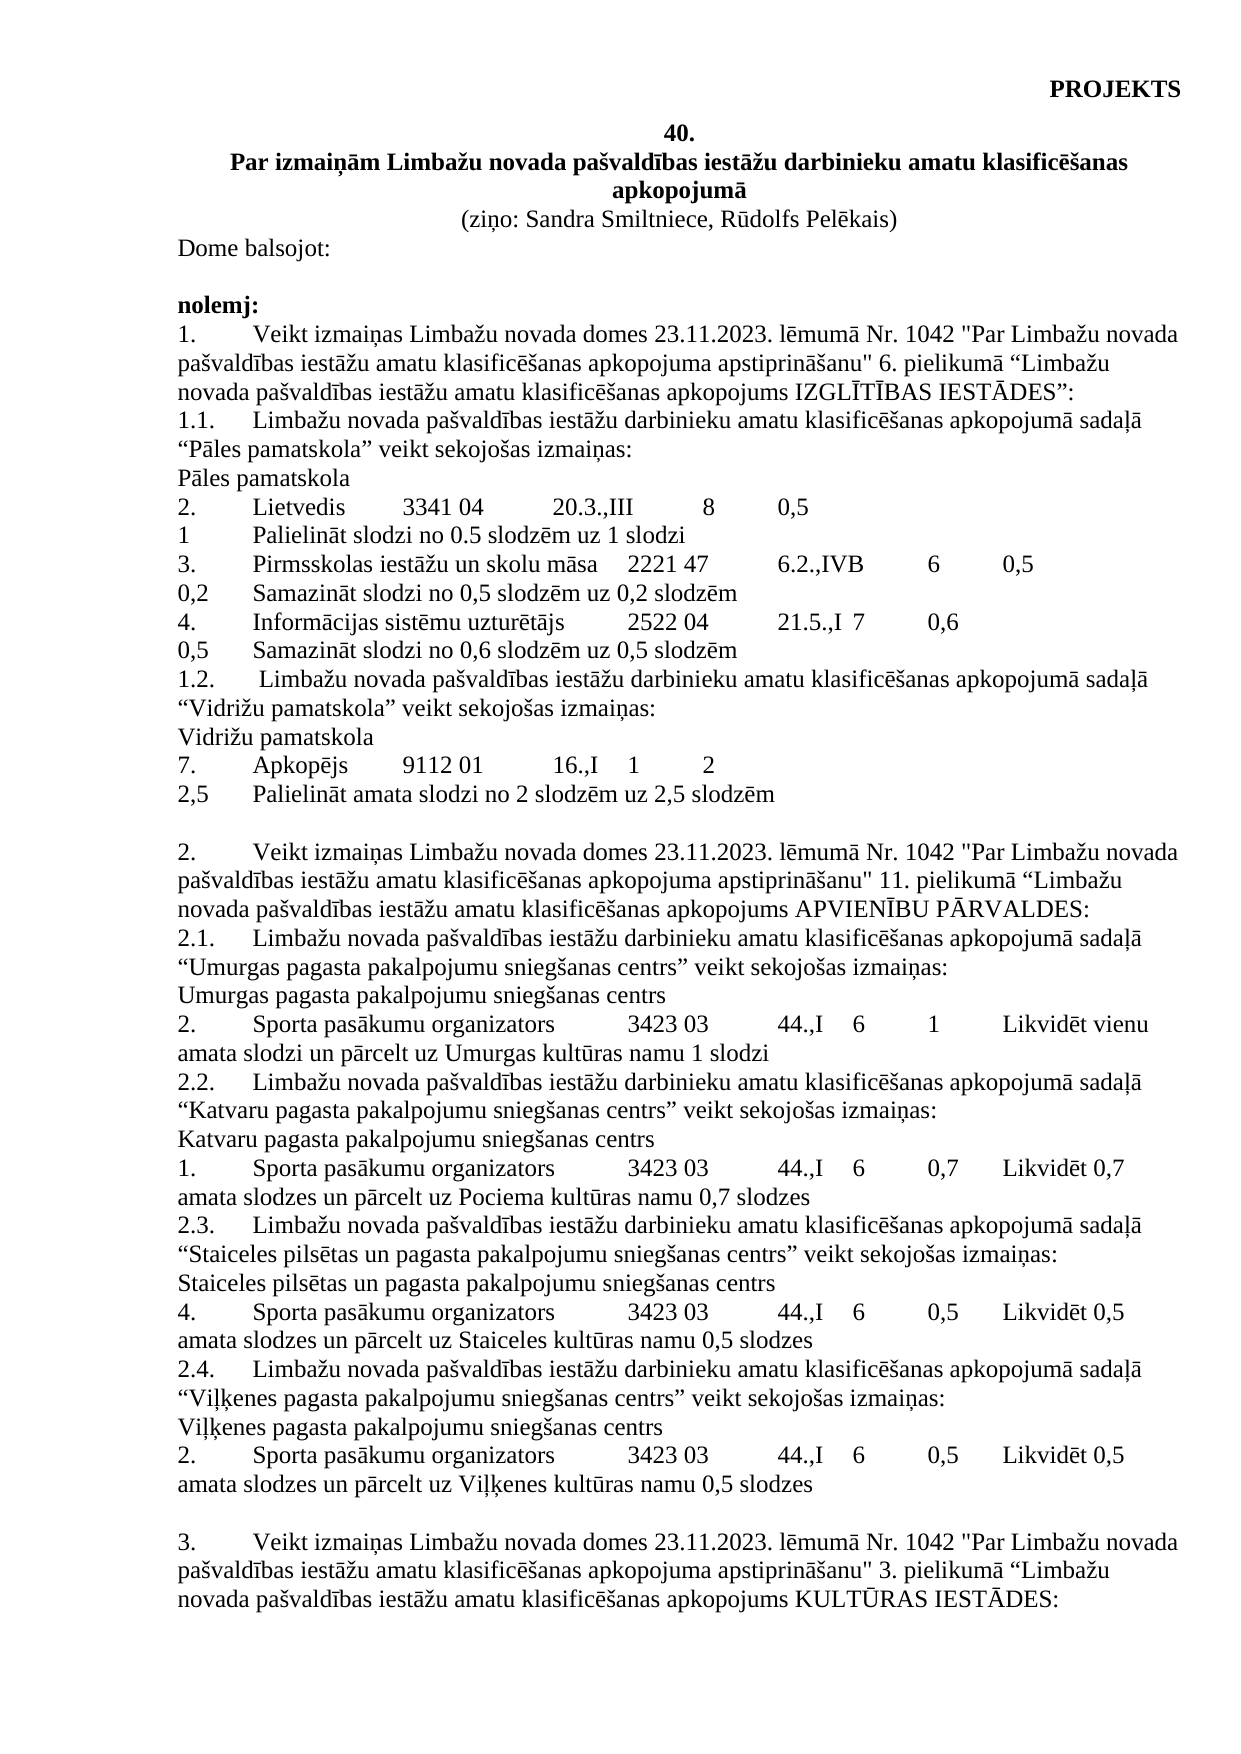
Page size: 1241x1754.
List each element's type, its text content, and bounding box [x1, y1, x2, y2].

text 0,5 Samazināt slodzi no 0,6 slodzēm uz 0,5 slodzēm [177, 636, 1181, 664]
text 1.2. Limbažu novada pašvaldības iestāžu darbinieku amatu klasificēšanas apkopojumā sadaļā “Vidrižu pamatskola” veikt sekojošas izmaiņas: [177, 664, 1181, 722]
text 2. Sporta pasākumu organizators 3423 03 44.,I 6 0,5 Likvidēt 0,5 amata slodzes un pārcelt uz Viļķenes kultūras namu 0,5 slodzes [177, 1441, 1181, 1498]
text 2,5 Palielināt amata slodzi no 2 slodzēm uz 2,5 slodzēm [177, 779, 1181, 808]
text nolemj: [177, 291, 1181, 319]
text 1 Palielināt slodzi no 0.5 slodzēm uz 1 slodzi [177, 521, 1181, 549]
text (ziņo: Sandra Smiltniece, Rūdolfs Pelēkais) [177, 204, 1181, 233]
text Vidrižu pamatskola [177, 722, 1181, 751]
text 3. Pirmsskolas iestāžu un skolu māsa 2221 47 6.2.,IVB 6 0,5 [177, 549, 1181, 578]
text 2.2. Limbažu novada pašvaldības iestāžu darbinieku amatu klasificēšanas apkopojumā sadaļā “Katvaru pagasta pakalpojumu sniegšanas centrs” veikt sekojošas izmaiņas: [177, 1067, 1181, 1124]
text 4. Informācijas sistēmu uzturētājs 2522 04 21.5.,I 7 0,6 [177, 607, 1181, 636]
text Dome balsojot: [177, 233, 1181, 262]
text Umurgas pagasta pakalpojumu sniegšanas centrs [177, 981, 1181, 1009]
text Viļķenes pagasta pakalpojumu sniegšanas centrs [177, 1412, 1181, 1441]
text 1. Veikt izmaiņas Limbažu novada domes 23.11.2023. lēmumā Nr. 1042 "Par Limbažu novada pašvaldības iestāžu amatu klasificēšanas apkopojuma apstiprināšanu" 6. pielikumā “Limbažu novada pašvaldības iestāžu amatu klasificēšanas apkopojums IZGLĪTĪBAS IESTĀDES”: [177, 319, 1181, 406]
text Pāles pamatskola [177, 463, 1181, 492]
text 2. Sporta pasākumu organizators 3423 03 44.,I 6 1 Likvidēt vienu amata slodzi un pārcelt uz Umurgas kultūras namu 1 slodzi [177, 1009, 1181, 1067]
text Katvaru pagasta pakalpojumu sniegšanas centrs [177, 1124, 1181, 1153]
text 3. Veikt izmaiņas Limbažu novada domes 23.11.2023. lēmumā Nr. 1042 "Par Limbažu novada pašvaldības iestāžu amatu klasificēšanas apkopojuma apstiprināšanu" 3. pielikumā “Limbažu novada pašvaldības iestāžu amatu klasificēšanas apkopojums KULTŪRAS IESTĀDES: [177, 1527, 1181, 1613]
text Par izmaiņām Limbažu novada pašvaldības iestāžu darbinieku amatu klasificēšanas apkopojumā [177, 147, 1181, 204]
text 2.4. Limbažu novada pašvaldības iestāžu darbinieku amatu klasificēšanas apkopojumā sadaļā “Viļķenes pagasta pakalpojumu sniegšanas centrs” veikt sekojošas izmaiņas: [177, 1354, 1181, 1412]
text 1.1. Limbažu novada pašvaldības iestāžu darbinieku amatu klasificēšanas apkopojumā sadaļā “Pāles pamatskola” veikt sekojošas izmaiņas: [177, 406, 1181, 463]
text 2.1. Limbažu novada pašvaldības iestāžu darbinieku amatu klasificēšanas apkopojumā sadaļā “Umurgas pagasta pakalpojumu sniegšanas centrs” veikt sekojošas izmaiņas: [177, 923, 1181, 981]
text 7. Apkopējs 9112 01 16.,I 1 2 [177, 751, 1181, 779]
text 2. Veikt izmaiņas Limbažu novada domes 23.11.2023. lēmumā Nr. 1042 "Par Limbažu novada pašvaldības iestāžu amatu klasificēšanas apkopojuma apstiprināšanu" 11. pielikumā “Limbažu novada pašvaldības iestāžu amatu klasificēšanas apkopojums APVIENĪBU PĀRVALDES: [177, 837, 1181, 923]
text 2. Lietvedis 3341 04 20.3.,III 8 0,5 [177, 492, 1181, 521]
text 0,2 Samazināt slodzi no 0,5 slodzēm uz 0,2 slodzēm [177, 578, 1181, 607]
text Staiceles pilsētas un pagasta pakalpojumu sniegšanas centrs [177, 1268, 1181, 1297]
text 2.3. Limbažu novada pašvaldības iestāžu darbinieku amatu klasificēšanas apkopojumā sadaļā “Staiceles pilsētas un pagasta pakalpojumu sniegšanas centrs” veikt sekojošas izmaiņas: [177, 1211, 1181, 1268]
text 4. Sporta pasākumu organizators 3423 03 44.,I 6 0,5 Likvidēt 0,5 amata slodzes un pārcelt uz Staiceles kultūras namu 0,5 slodzes [177, 1297, 1181, 1354]
text 1. Sporta pasākumu organizators 3423 03 44.,I 6 0,7 Likvidēt 0,7 amata slodzes un pārcelt uz Pociema kultūras namu 0,7 slodzes [177, 1153, 1181, 1211]
text 40. [177, 118, 1181, 147]
